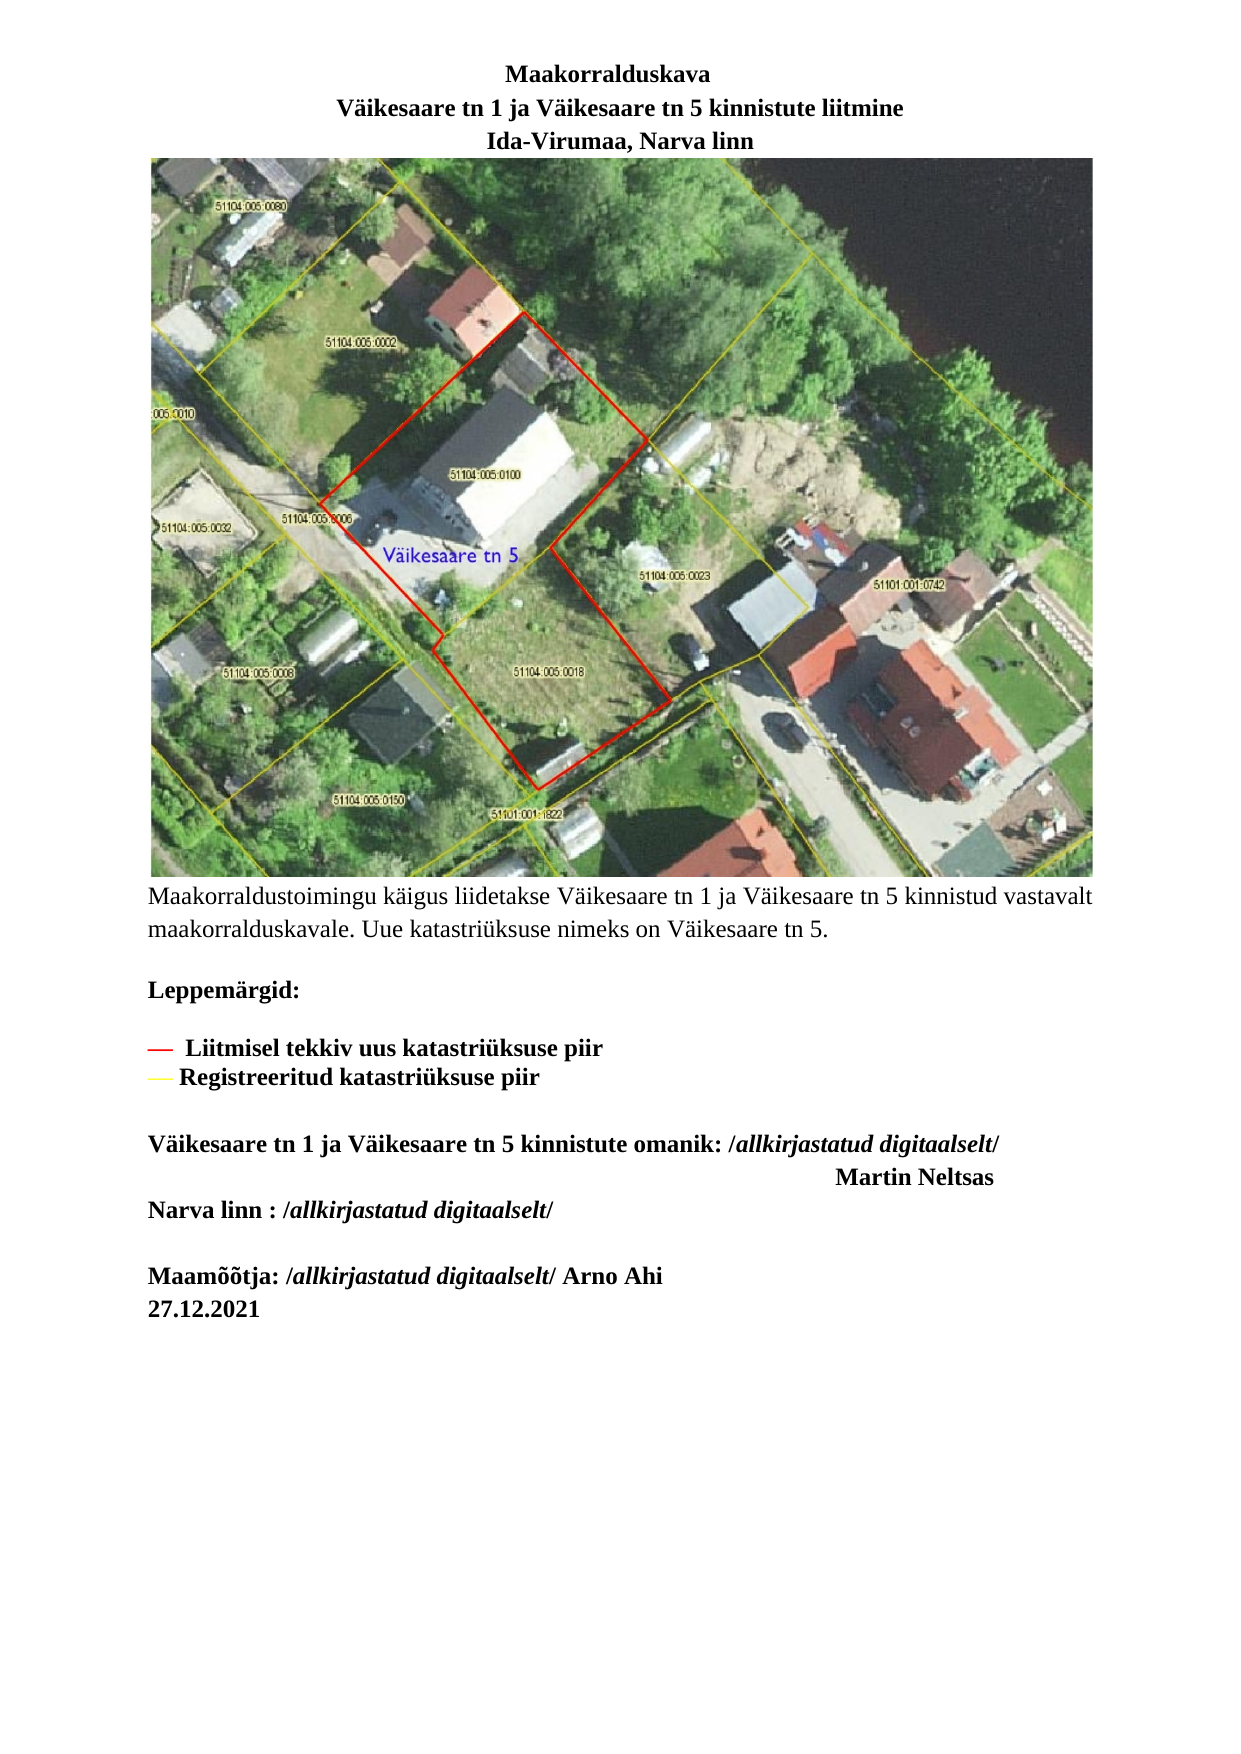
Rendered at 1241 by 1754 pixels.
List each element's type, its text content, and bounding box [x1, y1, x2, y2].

text Väikesaare tn 1 ja Väikesaare tn 5 kinnistute liitmine [148, 93, 1093, 122]
text Narva linn : /allkirjastatud digitaalselt/ [148, 1195, 1093, 1224]
title Leppemärgid: [148, 976, 1093, 1004]
title — Liitmisel tekkiv uus katastriüksuse piir [148, 1033, 1093, 1062]
text Martin Neltsas [148, 1162, 1093, 1191]
text Ida-Virumaa, Narva linn [148, 126, 1093, 155]
text Maakorraldustoimingu käigus liidetakse Väikesaare tn 1 ja Väikesaare tn 5 kinnistud vastavalt maakorralduskavale. Uue katastriüksuse nimeks on Väikesaare tn 5. [148, 881, 1093, 943]
text 27.12.2021 [148, 1294, 1093, 1323]
title — Registreeritud katastriüksuse piir [148, 1062, 1093, 1091]
text Maakorralduskava [148, 59, 1093, 88]
text Maamõõtja: /allkirjastatud digitaalselt/ Arno Ahi [148, 1261, 1093, 1290]
text Väikesaare tn 1 ja Väikesaare tn 5 kinnistute omanik: /allkirjastatud digitaalselt/ [148, 1129, 1093, 1158]
picture [147, 158, 1093, 877]
